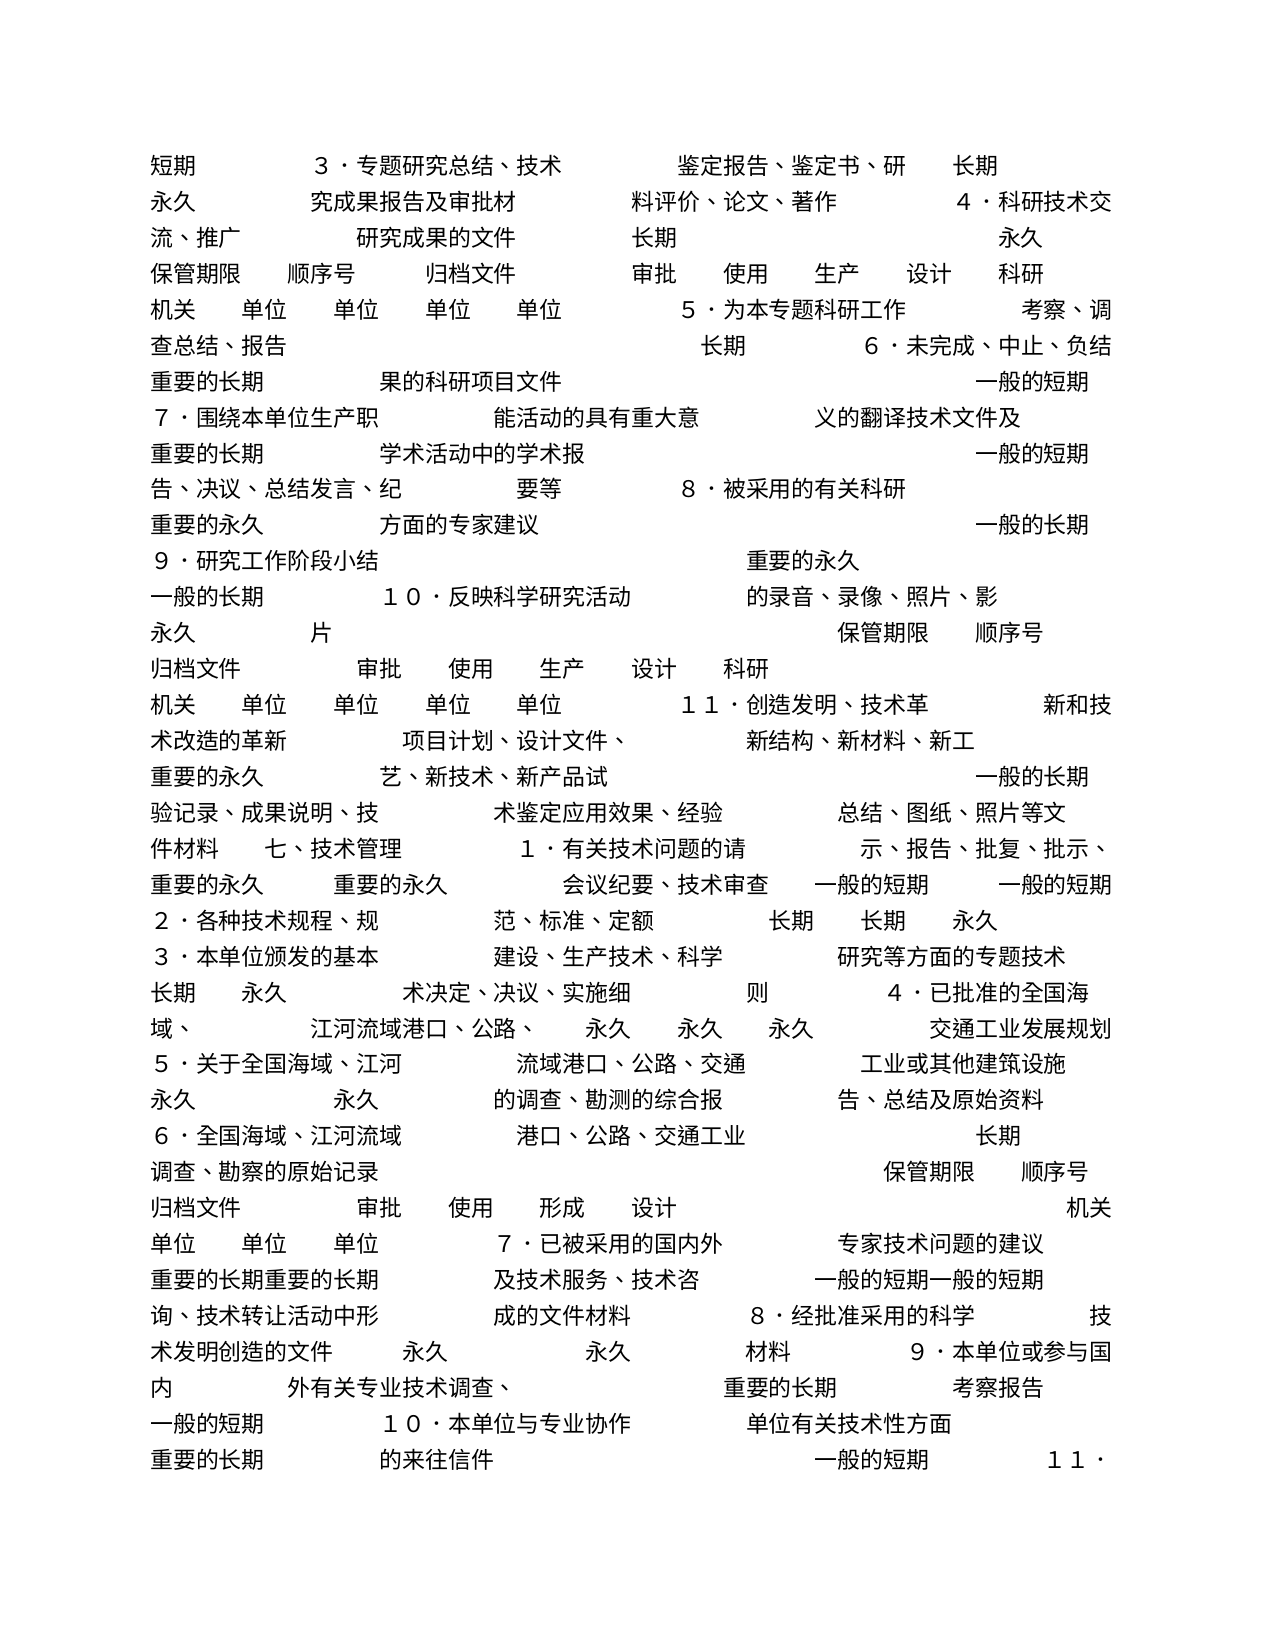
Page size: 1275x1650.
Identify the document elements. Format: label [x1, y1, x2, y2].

text [150, 150, 1125, 1475]
